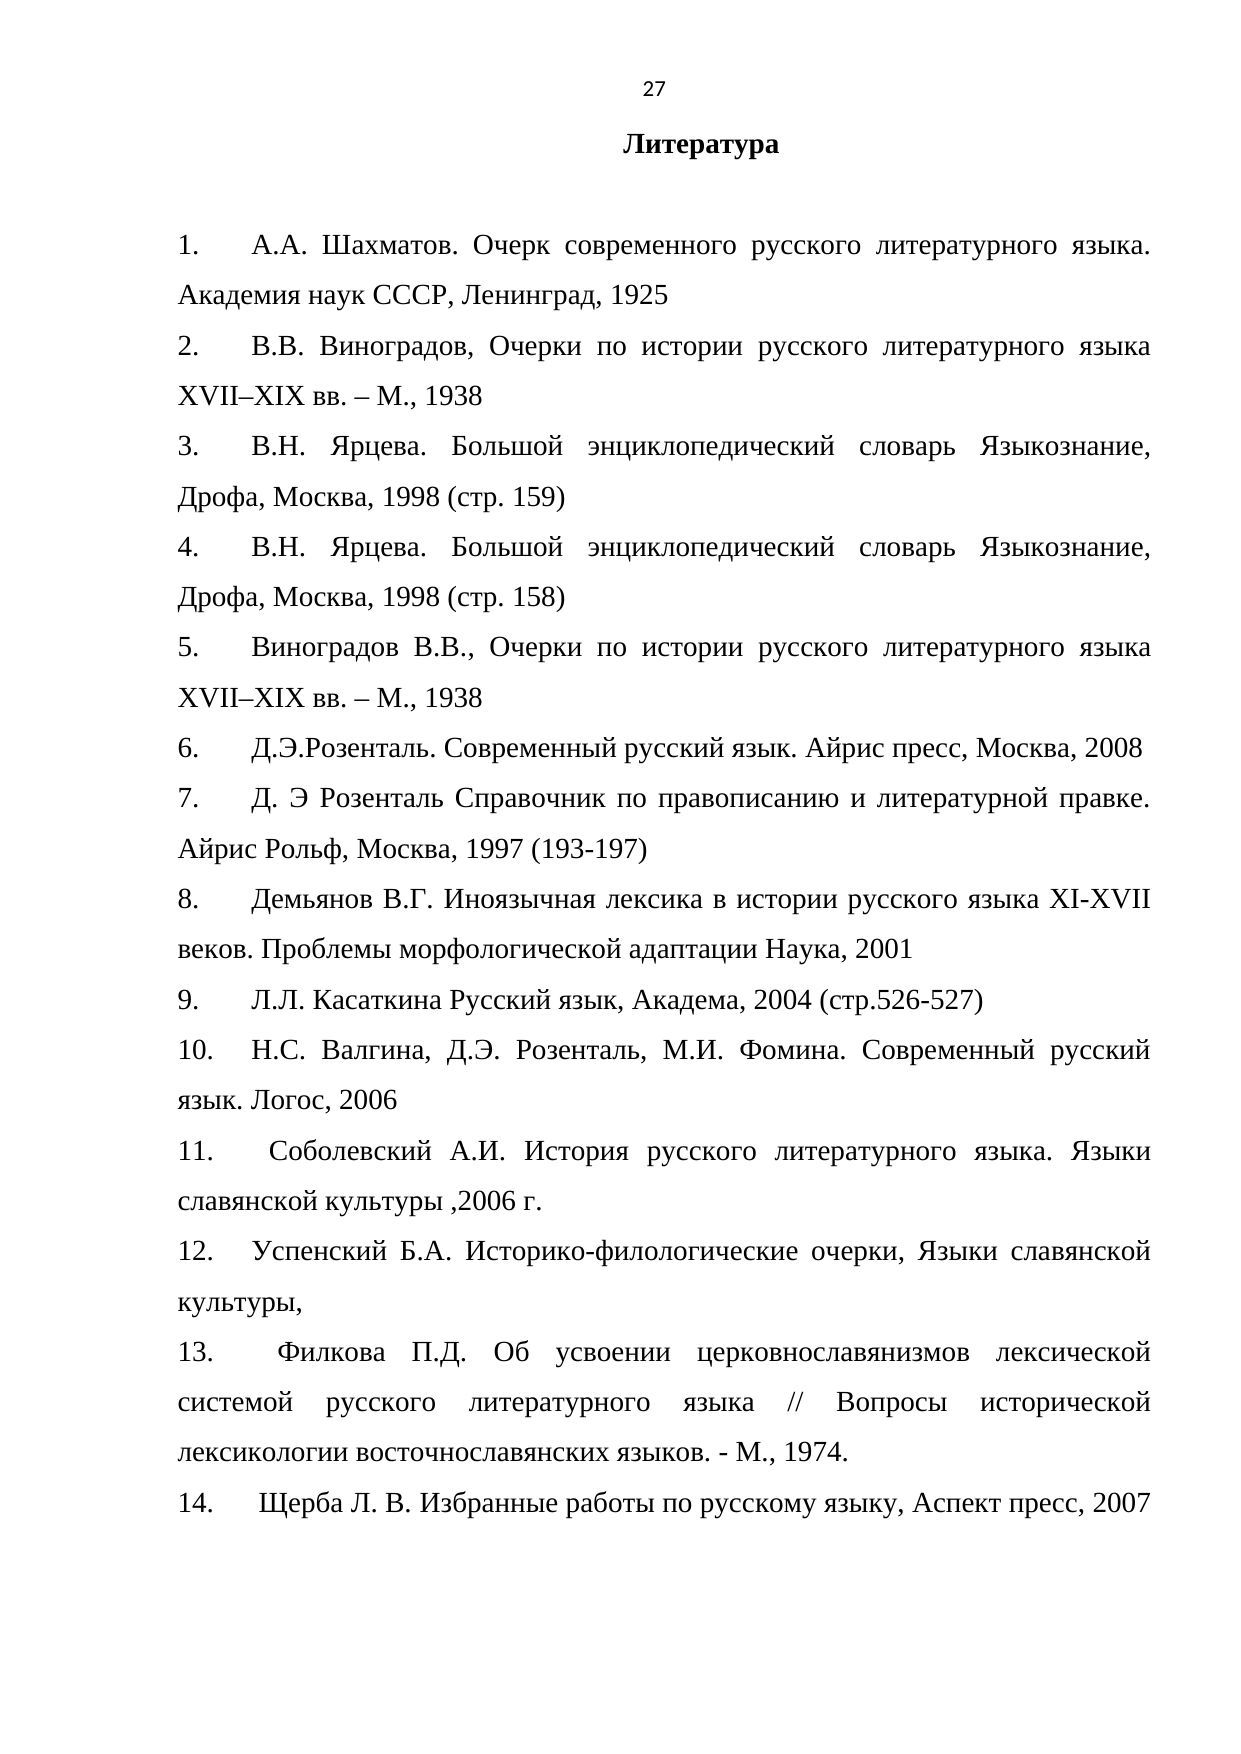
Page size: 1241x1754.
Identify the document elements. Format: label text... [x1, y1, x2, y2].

list Д. Э Розенталь Справочник по правописанию и литературной правке. Айрис Рольф, Москва, 1997 (193-197) [177, 781, 1152, 864]
list В.В. Виноградов, Очерки по истории русского литературного языка XVII–XIX вв. – М., 1938 [177, 328, 1152, 412]
list Демьянов В.Г. Иноязычная лексика в истории русского языка XI-XVII веков. Проблемы морфологической адаптации Наука, 2001 [177, 881, 1152, 965]
list В.Н. Ярцева. Большой энциклопедический словарь Языкознание, Дрофа, Москва, 1998 (стр. 159) [177, 428, 1152, 512]
list Соболевский А.И. История русского литературного языка. Языки славянской культуры ,. [177, 1133, 1152, 1217]
text 1. А.А. Шахматов. Очерк современного русского литературного языка. Академия наук СССР, Ленинград, 1925 [177, 227, 1152, 311]
list Л.Л. Касаткина Русский язык, Академа, 2004 (стр.526-527) [177, 982, 1152, 1015]
list В.Н. Ярцева. Большой энциклопедический словарь Языкознание, Дрофа, Москва, 1998 (стр. 158) [177, 529, 1152, 613]
list Н.С. Валгина, Д.Э. Розенталь, М.И. Фомина. Современный русский язык. Логос, 2006 [177, 1032, 1152, 1116]
list Д.Э.Розенталь. Современный русский язык. Айрис пресс, Москва, 2008 [177, 730, 1152, 764]
list Виноградов В.В., Очерки по истории русского литературного языка XVII–XIX вв. – М., 1938 [177, 629, 1152, 713]
text Литература [177, 126, 1152, 160]
list Щерба Л. В. Избранные работы по русскому языку, Аспект пресс, 2007 [177, 1485, 1152, 1560]
list Успенский Б.А. Историко-филологические очерки, Языки славянской культуры, [177, 1233, 1152, 1317]
list Филкова П.Д. Об усвоении церковнославянизмов лексической системой русского литературного языка // Вопросы исторической лексикологии восточнославянских языков. - М., 1974. [177, 1334, 1152, 1468]
